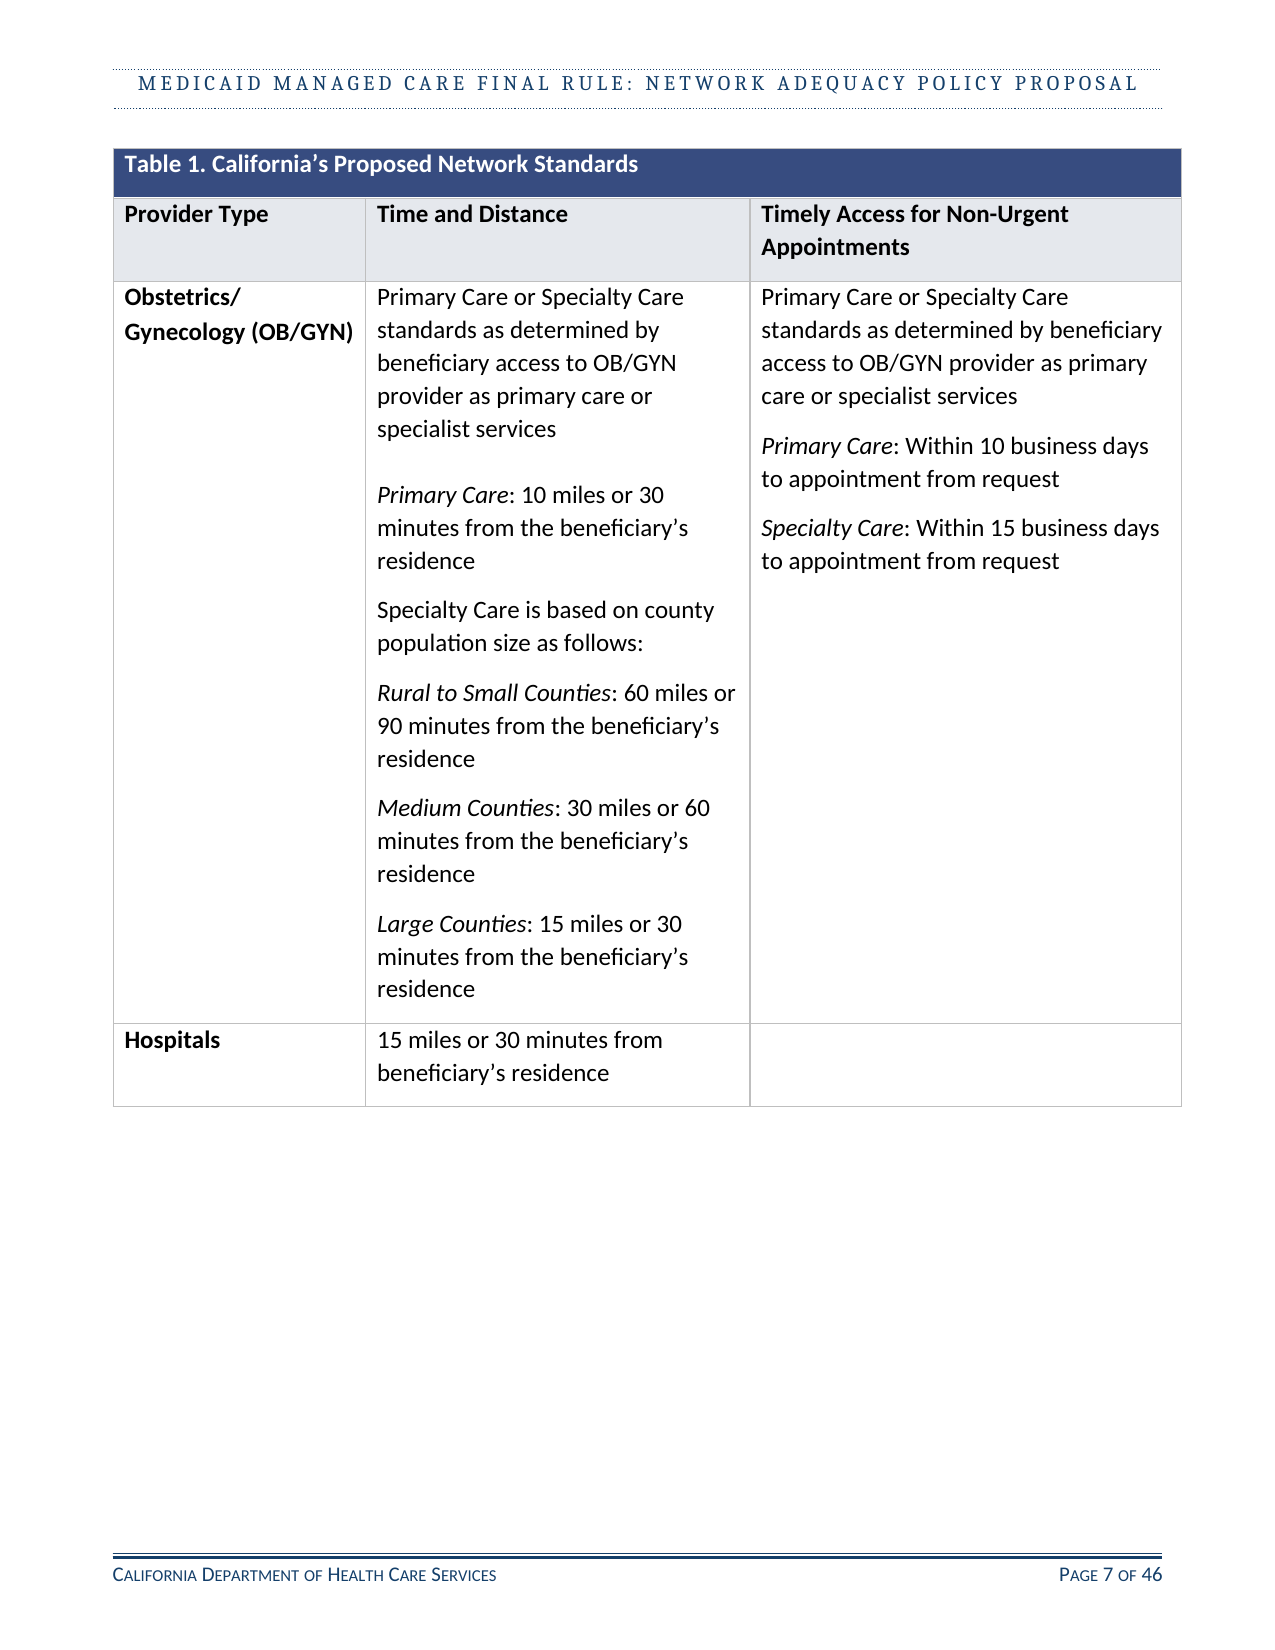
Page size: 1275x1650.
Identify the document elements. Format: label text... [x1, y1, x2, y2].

table_cell Primary Care or Specialty Care standards as determined by beneficiary access to OB/GYN provider as primary care or specialist services Primary Care: Within 10 business days to appointment from request Specialty Care: Within 15 business days to appointment from request [751, 282, 1181, 1023]
table_cell Timely Access for Non-Urgent Appointments [751, 199, 1181, 281]
table_cell Primary Care or Specialty Care standards as determined by beneficiary access to OB/GYN provider as primary care or specialist services Primary Care: 10 miles or 30 minutes from the beneficiary’s residence Specialty Care is based on county population size as follows: Rural to Small Counties: 60 miles or 90 minutes from the beneficiary’s residence Medium Counties: 30 miles or 60 minutes from the beneficiary’s residence Large Counties: 15 miles or 30 minutes from the beneficiary’s residence [366, 282, 749, 1023]
table_cell Obstetrics/ Gynecology (OB/GYN) [114, 282, 365, 1023]
table_cell 15 miles or 30 minutes from beneficiary’s residence [366, 1024, 749, 1106]
table_header Table 1. California’s Proposed Network Standards [114, 149, 1181, 197]
table_cell Hospitals [114, 1024, 365, 1106]
table_cell Time and Distance [366, 199, 749, 281]
table_cell [751, 1024, 1181, 1106]
table_cell Provider Type [114, 199, 365, 281]
